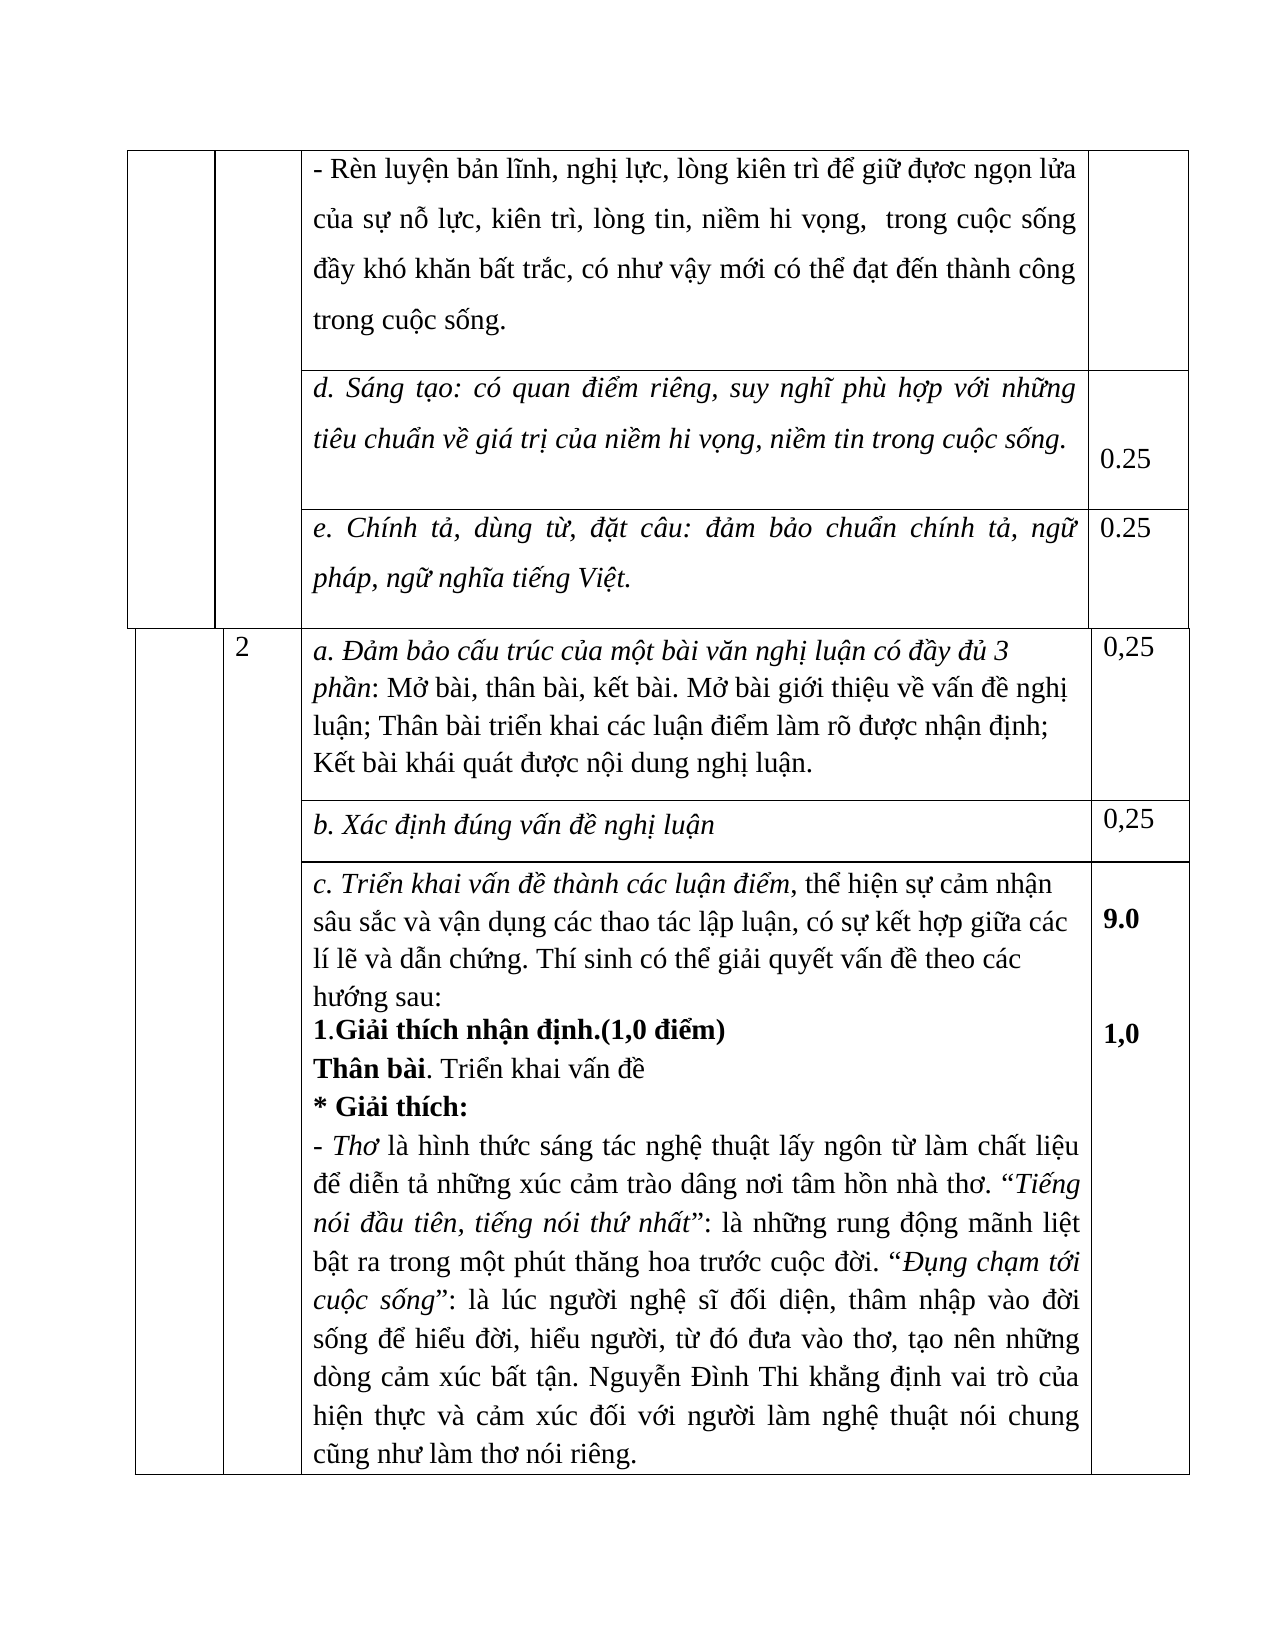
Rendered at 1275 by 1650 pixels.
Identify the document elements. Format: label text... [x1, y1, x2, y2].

table_cell 0.25 [1089, 510, 1188, 628]
table_cell 0.25 [1089, 371, 1188, 509]
table_cell e. Chính tả, dùng từ, đặt câu: đảm bảo chuẩn chính tả, ngữ pháp, ngữ nghĩa tiếng Việt. [302, 510, 1088, 628]
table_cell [1089, 151, 1188, 369]
table_cell a. Đảm bảo cấu trúc của một bài văn nghị luận có đầy đủ 3 phần: Mở bài, thân bài, kết bài. Mở bài giới thiệu về vấn đề nghị luận; Thân bài triển khai các luận điểm làm rõ được nhận định; Kết bài khái quát được nội dung nghị luận. [302, 629, 1091, 800]
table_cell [302, 863, 1091, 1474]
table_cell 2 [224, 629, 301, 1474]
table_cell 0,25 [1092, 801, 1189, 861]
table_cell b. Xác định đúng vấn đề nghị luận [302, 801, 1091, 861]
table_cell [1092, 863, 1189, 1474]
table_cell 0,25 [1092, 629, 1189, 800]
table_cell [302, 151, 1088, 369]
table_cell d. Sáng tạo: có quan điểm riêng, suy nghĩ phù hợp với những tiêu chuẩn về giá trị của niềm hi vọng, niềm tin trong cuộc sống. [302, 371, 1088, 509]
table_cell [136, 629, 223, 1474]
